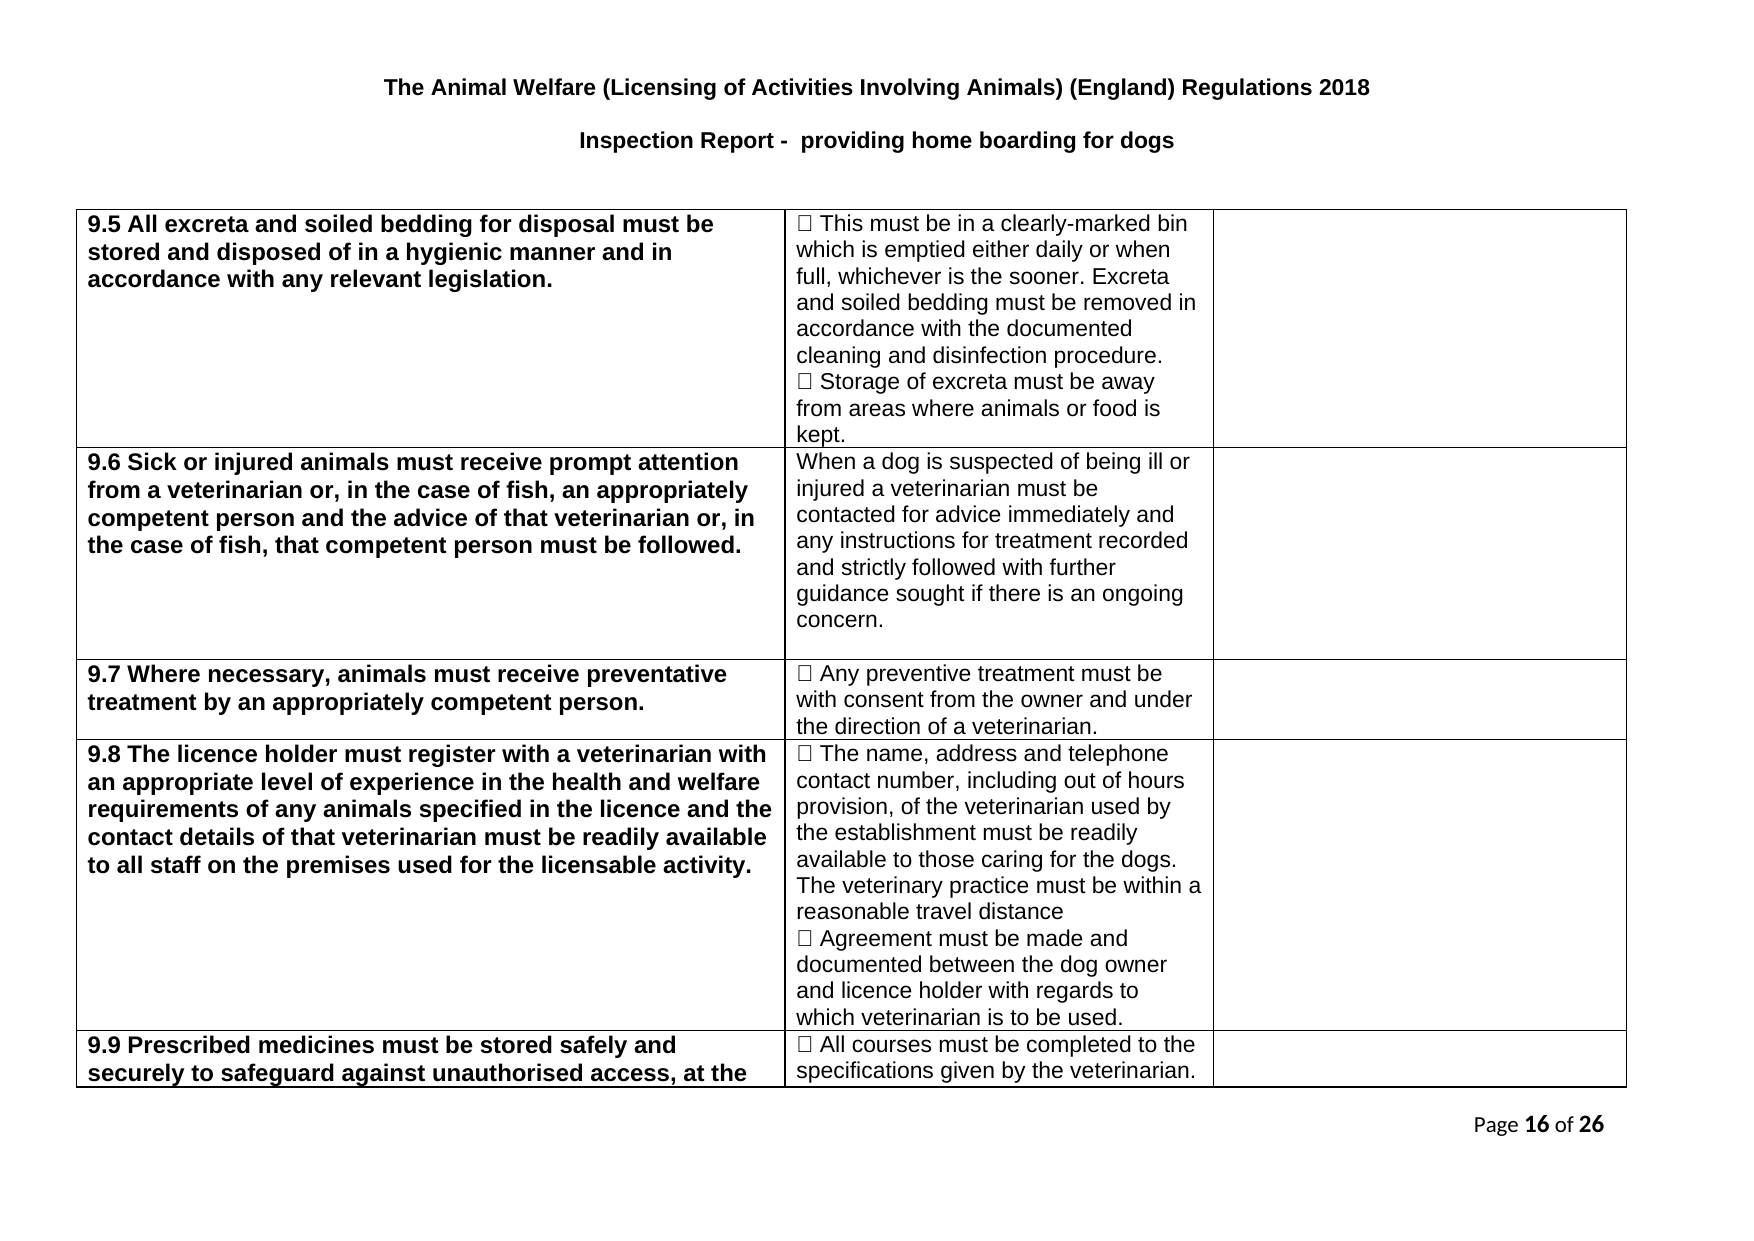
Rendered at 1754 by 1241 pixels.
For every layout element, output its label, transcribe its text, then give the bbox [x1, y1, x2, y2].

table_cell 9.7 Where necessary, animals must receive preventative treatment by an appropriately competent person. [77, 660, 784, 739]
table_cell [1214, 210, 1626, 447]
table_cell  This must be in a clearly-marked bin which is emptied either daily or when full, whichever is the sooner. Excreta and soiled bedding must be removed in accordance with the documented cleaning and disinfection procedure.  Storage of excreta must be away from areas where animals or food is kept. [786, 210, 1213, 447]
table_cell [1214, 1031, 1626, 1086]
table_cell When a dog is suspected of being ill or injured a veterinarian must be contacted for advice immediately and any instructions for treatment recorded and strictly followed with further guidance sought if there is an ongoing concern. [786, 448, 1213, 659]
table_cell [1214, 740, 1626, 1030]
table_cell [786, 1031, 1213, 1086]
table_cell  Any preventive treatment must be with consent from the owner and under the direction of a veterinarian. [786, 660, 1213, 739]
table_cell 9.6 Sick or injured animals must receive prompt attention from a veterinarian or, in the case of fish, an appropriately competent person and the advice of that veterinarian or, in the case of fish, that competent person must be followed. [77, 448, 784, 659]
table_cell [1214, 448, 1626, 659]
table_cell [77, 1031, 784, 1086]
table_cell [1214, 660, 1626, 739]
table_cell 9.8 The licence holder must register with a veterinarian with an appropriate level of experience in the health and welfare requirements of any animals specified in the licence and the contact details of that veterinarian must be readily available to all staff on the premises used for the licensable activity. [77, 740, 784, 1030]
table_cell  The name, address and telephone contact number, including out of hours provision, of the veterinarian used by the establishment must be readily available to those caring for the dogs. The veterinary practice must be within a reasonable travel distance  Agreement must be made and documented between the dog owner and licence holder with regards to which veterinarian is to be used. [786, 740, 1213, 1030]
table_cell 9.5 All excreta and soiled bedding for disposal must be stored and disposed of in a hygienic manner and in accordance with any relevant legislation. [77, 210, 784, 447]
